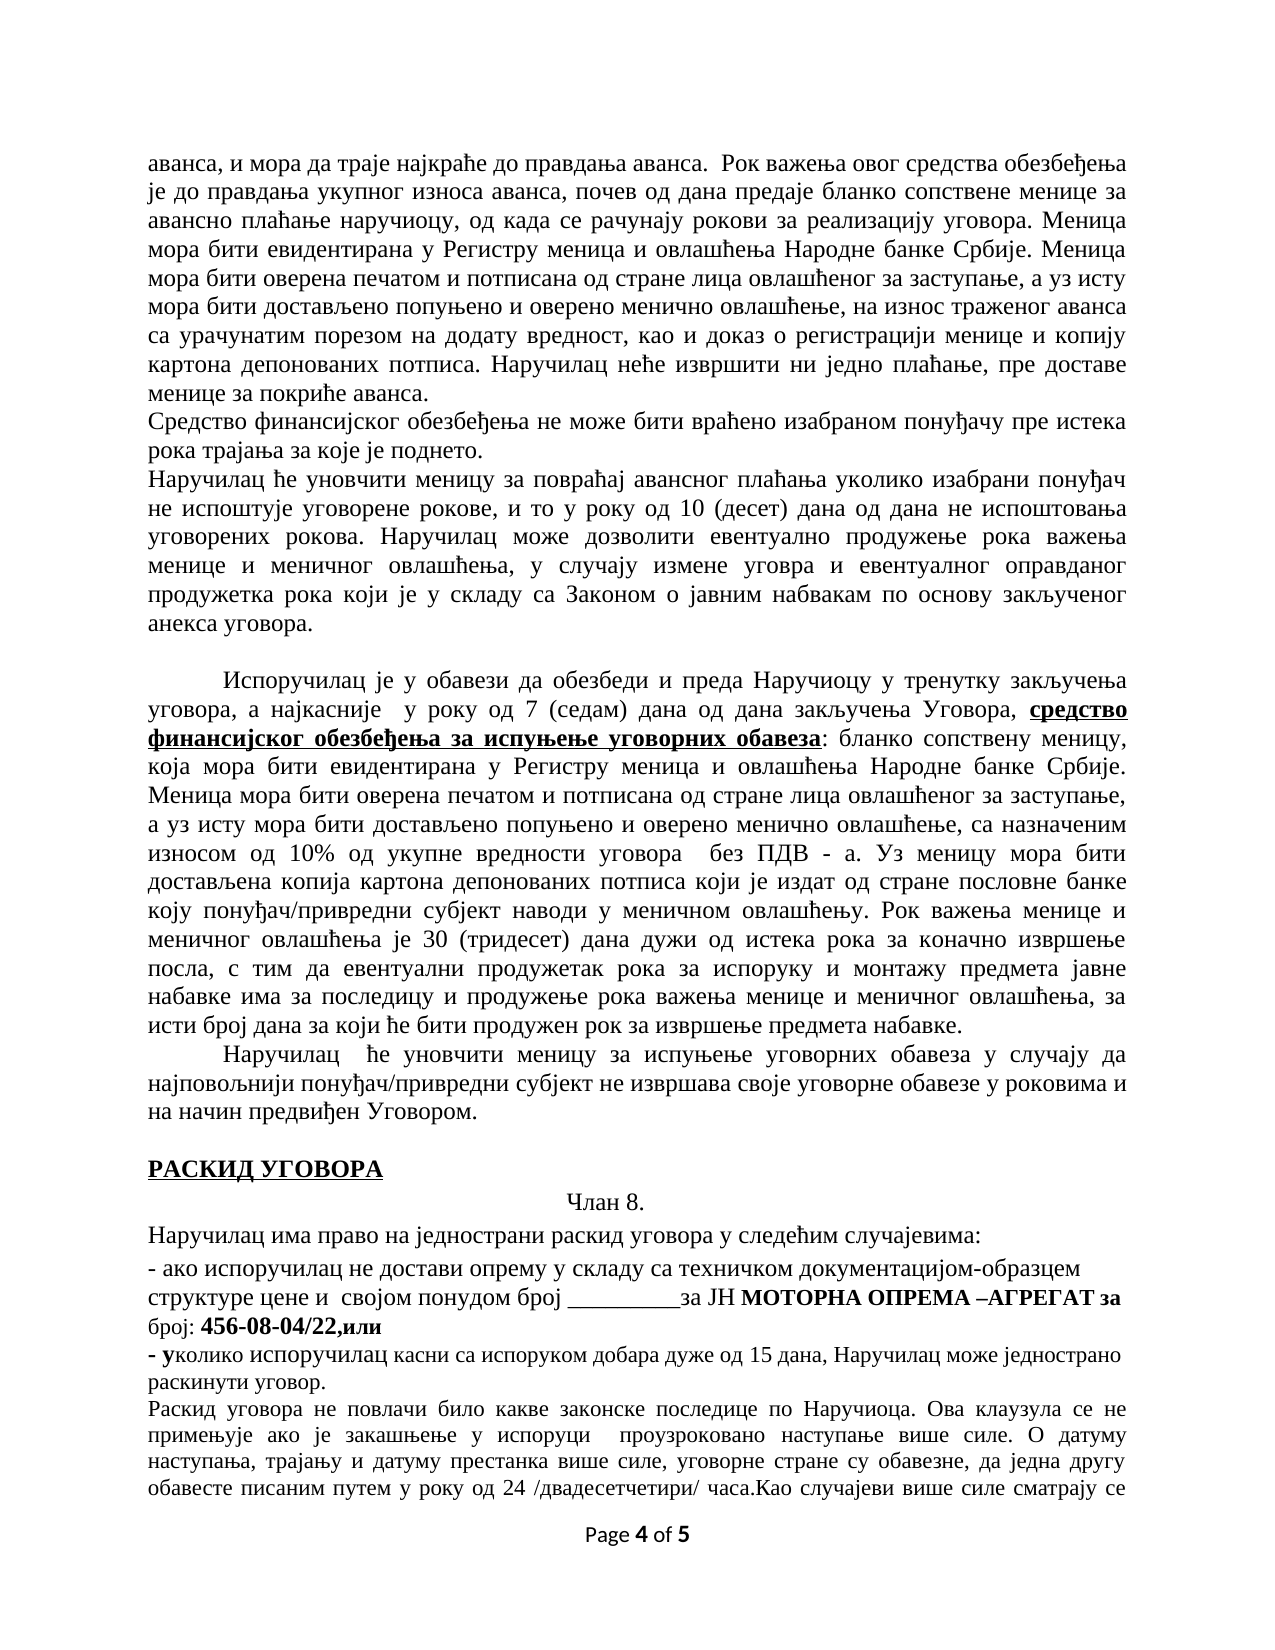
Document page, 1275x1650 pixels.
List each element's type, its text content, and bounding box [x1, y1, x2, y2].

text Наручилац ће уновчити меницу за испуњење уговорних обавеза у случају да најповољнији понуђач/привредни субјект не извршава своје уговорне обавезе у роковима и на начин предвиђен Уговором. [148, 1039, 1127, 1125]
text Наручилац ће уновчити меницу за повраћај авансног плаћања уколико изабрани понуђач не испоштује уговорене рокове, и то у року од 10 (десет) дана од дана не испоштовања уговорених рокова. Наручилац може дозволити евентуално продужење рока важења менице и меничног овлашћења, у случају измене уговра и евентуалног оправданог продужетка рока који је у складу са Законом о јавним набвакам по основу закљученог анекса уговора. [148, 464, 1127, 636]
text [148, 148, 1127, 406]
text - уколико испоручилац касни са испоруком добара дуже од 15 дана, Наручилац може једнострано раскинути уговор. [148, 1339, 1127, 1394]
text Наручилац има право на једнострани раскид уговора у следећим случајевима: [148, 1220, 1127, 1249]
text - ако испоручилац не достави опрему у складу са техничком документацијом-образцем структуре цене и својом понудом број _________за ЈН МОТОРНА ОПРЕМА –АГРЕГАТ за број: 456-08-04/22,или [148, 1253, 1127, 1339]
text Средство финансијског обезбеђења не може бити враћено изабраном понуђачу пре истека рока трајања за које је поднето. [148, 406, 1127, 464]
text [148, 1394, 1127, 1500]
text РАСКИД УГОВОРА [148, 1154, 1127, 1183]
text Испоручилац је у обавези да обезбеди и преда Наручиоцу у тренутку закључења уговора, а најкасније у року од 7 (седам) дана од дана закључења Уговора, средствo финансијског обезбеђења за испуњење уговорних обавеза: бланко сопствену меницу, која мора бити евидентирана у Регистру меница и овлашћења Народне банке Србије. Меница мора бити оверена печатом и потписана од стране лица овлашћеног за заступање, а уз исту мора бити достављено попуњено и оверено менично овлашћење, са назначеним износом од 10% од укупне вредности уговора без ПДВ - а. Уз меницу мора бити достављена копија картона депонованих потписа који је издат од стране пословне банке коју понуђач/привредни субјект наводи у меничном овлашћењу. Рок важења менице и меничног овлашћења је 30 (тридесет) дана дужи од истека рока за коначно извршење посла, с тим да евентуални продужетак рока за испоруку и монтажу предмета јавне набавке има за последицу и продужење рока важења менице и меничног овлашћења, за исти број дана за који ће бити продужен рок за извршење предмета набавке. [148, 665, 1127, 1039]
text Члан 8. [148, 1187, 1127, 1216]
